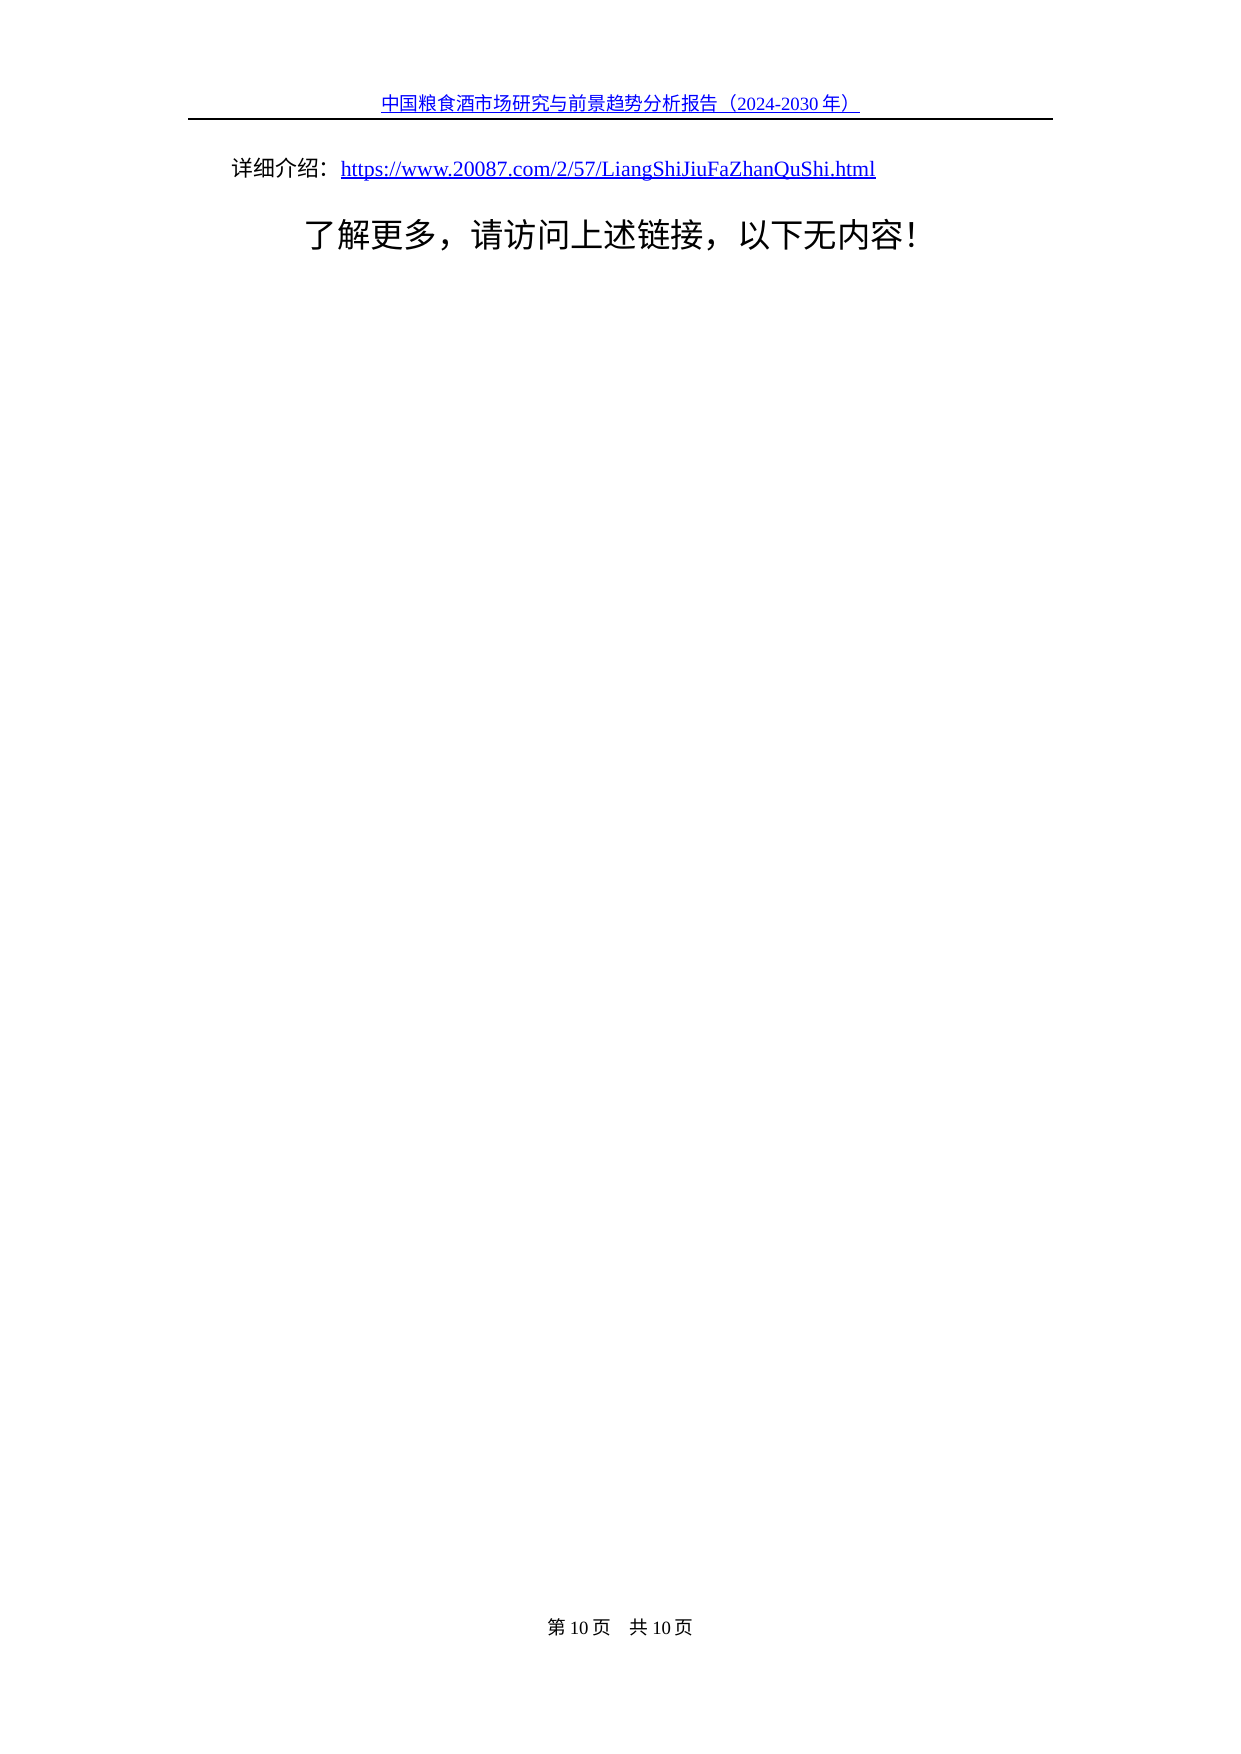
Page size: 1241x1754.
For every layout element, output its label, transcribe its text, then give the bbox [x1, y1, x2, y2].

text 详细介绍：https://www.20087.com/2/57/LiangShiJiuFaZhanQuShi.html [187, 150, 1053, 183]
title 了解更多，请访问上述链接，以下无内容！ [187, 200, 1053, 265]
